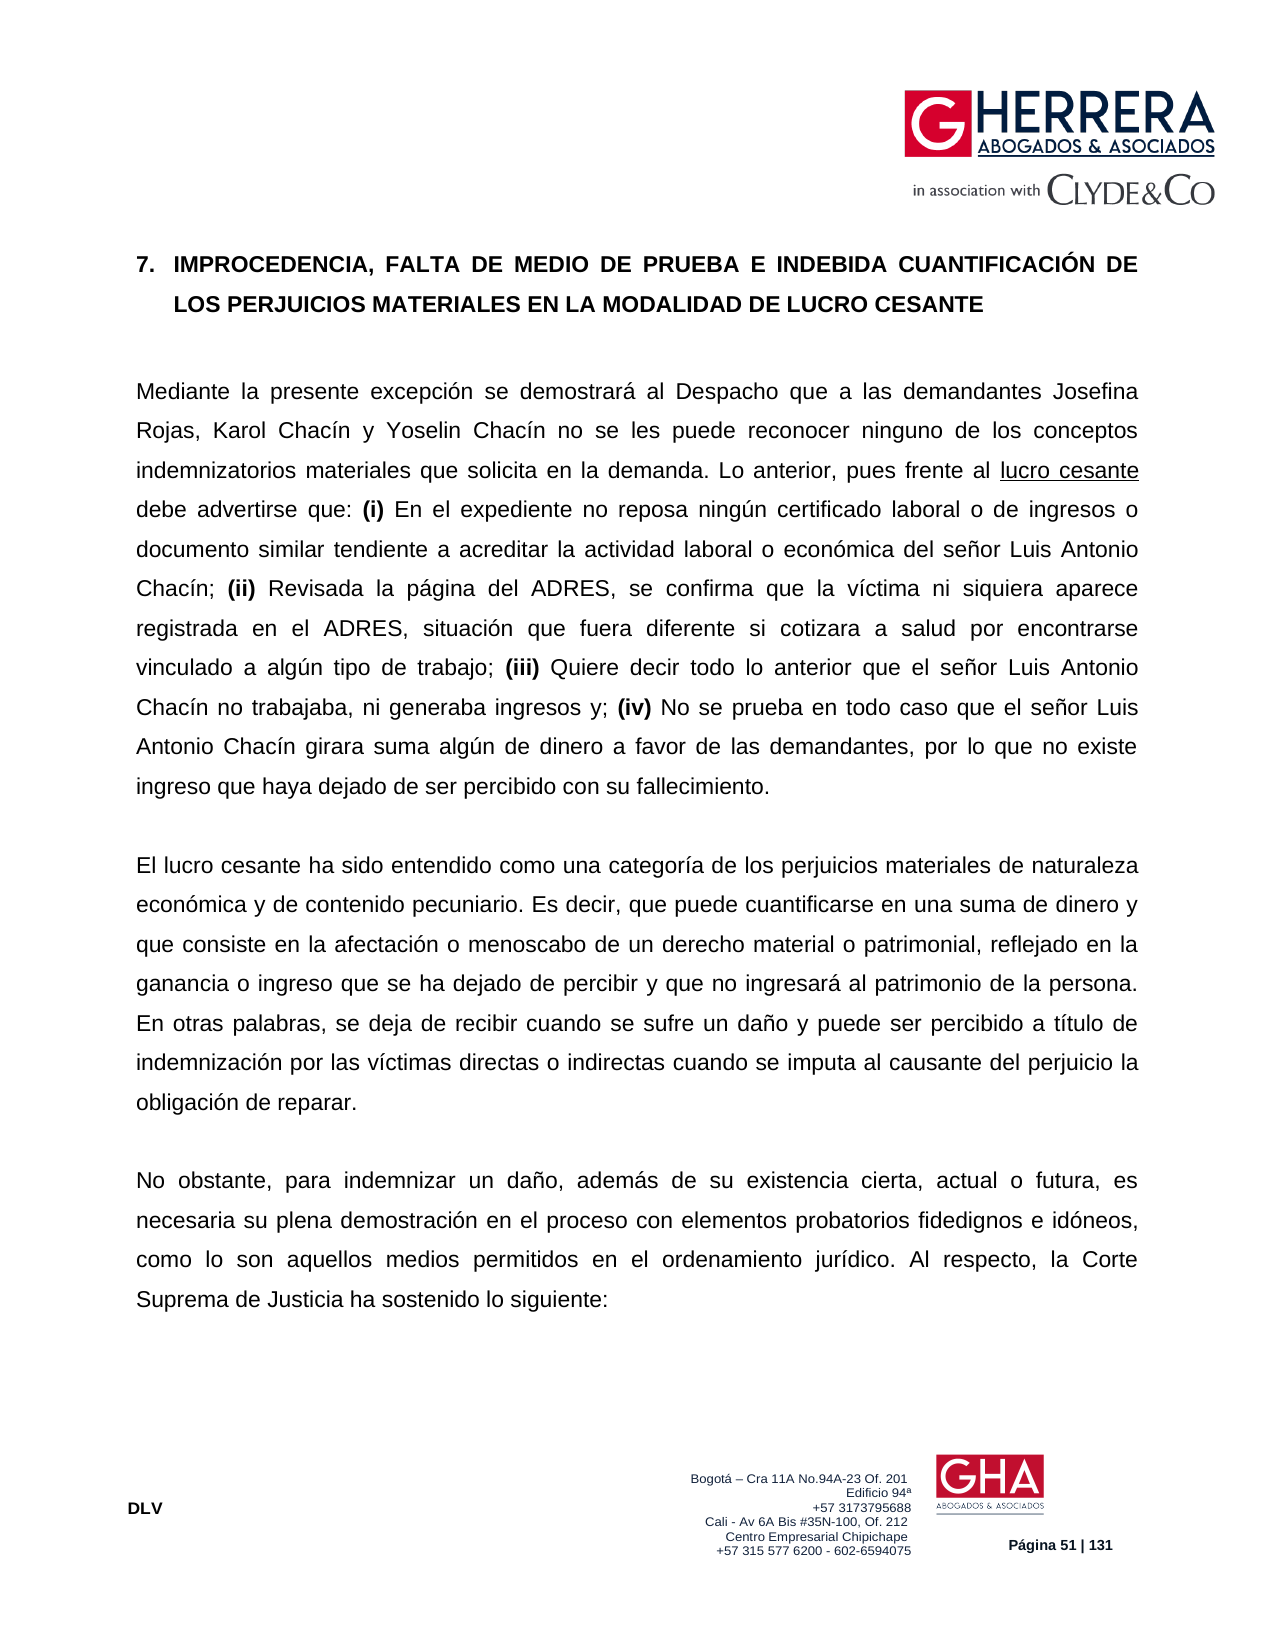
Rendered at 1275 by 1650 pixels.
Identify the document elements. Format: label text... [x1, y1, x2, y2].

text Mediante la presente excepción se demostrará al Despacho que a las demandantes Josefina Rojas, Karol Chacín y Yoselin Chacín no se les puede reconocer ninguno de los conceptos indemnizatorios materiales que solicita en la demanda. Lo anterior, pues frente al lucro cesante debe advertirse que: (i) En el expediente no reposa ningún certificado laboral o de ingresos o documento similar tendiente a acreditar la actividad laboral o económica del señor Luis Antonio Chacín; (ii) Revisada la página del ADRES, se confirma que la víctima ni siquiera aparece registrada en el ADRES, situación que fuera diferente si cotizara a salud por encontrarse vinculado a algún tipo de trabajo; (iii) Quiere decir todo lo anterior que el señor Luis Antonio Chacín no trabajaba, ni generaba ingresos y; (iv) No se prueba en todo caso que el señor Luis Antonio Chacín girara suma algún de dinero a favor de las demandantes, por lo que no existe ingreso que haya dejado de ser percibido con su fallecimiento. [136, 378, 1139, 799]
subtitle IMPROCEDENCIA, FALTA DE MEDIO DE PRUEBA E INDEBIDA CUANTIFICACIÓN DE LOS PERJUICIOS MATERIALES EN LA MODALIDAD DE LUCRO CESANTE [136, 251, 1139, 317]
text El lucro cesante ha sido entendido como una categoría de los perjuicios materiales de naturaleza económica y de contenido pecuniario. Es decir, que puede cuantificarse en una suma de dinero y que consiste en la afectación o menoscabo de un derecho material o patrimonial, reflejado en la ganancia o ingreso que se ha dejado de percibir y que no ingresará al patrimonio de la persona. En otras palabras, se deja de recibir cuando se sufre un daño y puede ser percibido a título de indemnización por las víctimas directas o indirectas cuando se imputa al causante del perjuicio la obligación de reparar. [136, 852, 1139, 1115]
picture [884, 73, 1235, 222]
text No obstante, para indemnizar un daño, además de su existencia cierta, actual o futura, es necesaria su plena demostración en el proceso con elementos probatorios fidedignos e idóneos, como lo son aquellos medios permitidos en el ordenamiento jurídico. Al respecto, la Corte Suprema de Justicia ha sostenido lo siguiente: [136, 1167, 1139, 1312]
picture [929, 1451, 1050, 1519]
